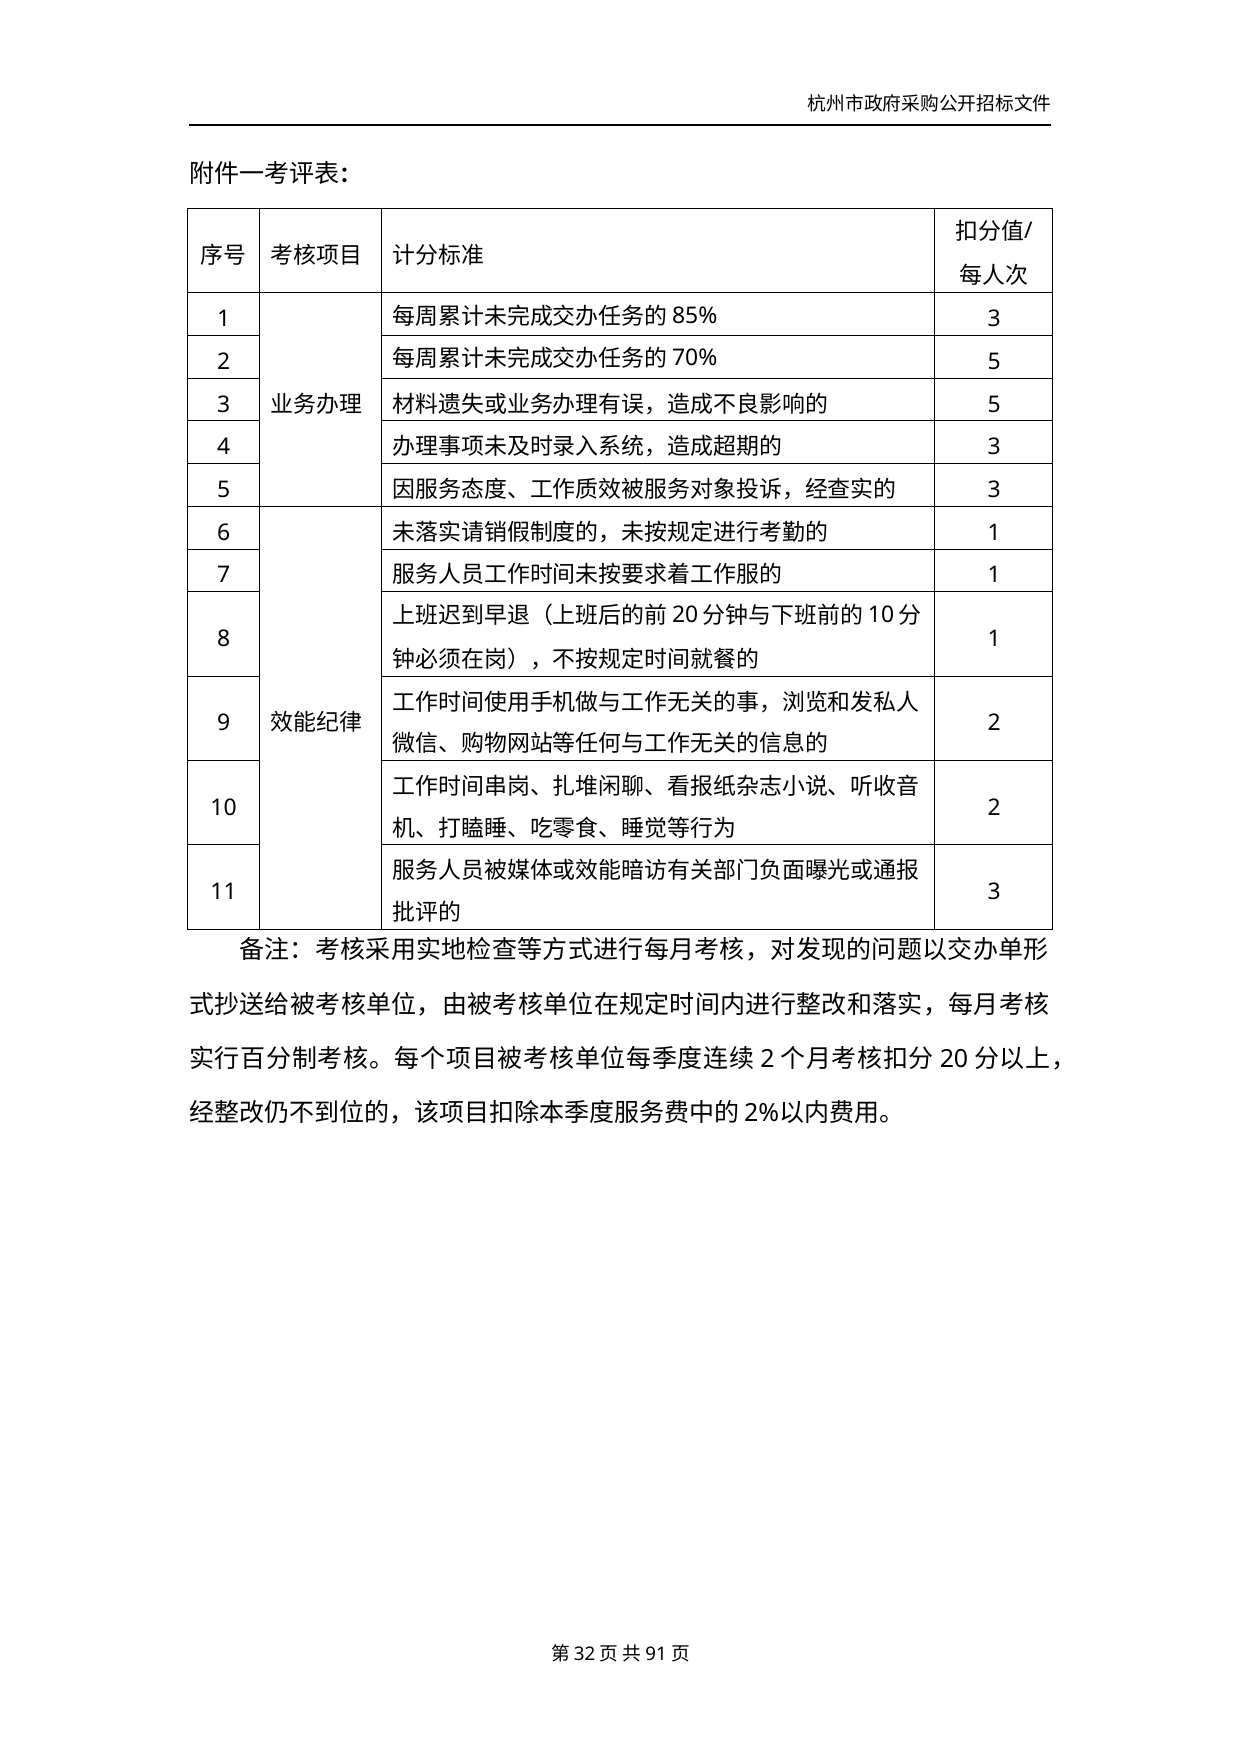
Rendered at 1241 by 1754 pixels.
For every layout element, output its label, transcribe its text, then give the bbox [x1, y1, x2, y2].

table_cell 因服务态度、工作质效被服务对象投诉，经查实的 [382, 464, 934, 506]
table_cell 4 [188, 421, 259, 463]
table_cell 3 [935, 293, 1052, 335]
table_header 扣分值/每人次 [935, 209, 1052, 292]
text 附件一考评表： [189, 153, 1051, 190]
table_cell 3 [188, 379, 259, 420]
table_cell 3 [935, 464, 1052, 506]
table_cell 每周累计未完成交办任务的70% [382, 336, 934, 378]
table_cell 1 [935, 550, 1052, 591]
table_cell 上班迟到早退（上班后的前20分钟与下班前的10分钟必须在岗），不按规定时间就餐的 [382, 592, 934, 676]
table_cell 3 [935, 421, 1052, 463]
table_cell 8 [188, 592, 259, 676]
table_cell 未落实请销假制度的，未按规定进行考勤的 [382, 507, 934, 548]
table_cell 5 [935, 336, 1052, 378]
table_header 考核项目 [260, 209, 381, 292]
table_cell 2 [935, 677, 1052, 760]
table_cell 2 [935, 761, 1052, 844]
text 备注：考核采用实地检查等方式进行每月考核，对发现的问题以交办单形式抄送给被考核单位，由被考核单位在规定时间内进行整改和落实，每月考核实行百分制考核。每个项目被考核单位每季度连续2个月考核扣分20分以上，经整改仍不到位的，该项目扣除本季度服务费中的2%以内费用。 [189, 930, 1051, 1129]
table_header 序号 [188, 209, 259, 292]
table_cell 9 [188, 677, 259, 760]
table_cell 5 [935, 379, 1052, 420]
table_cell 效能纪律 [260, 507, 381, 929]
table_cell 办理事项未及时录入系统，造成超期的 [382, 421, 934, 463]
table_cell 1 [188, 293, 259, 335]
table_cell 6 [188, 507, 259, 548]
table_cell 3 [935, 845, 1052, 929]
table_cell 业务办理 [260, 293, 381, 506]
table_cell 服务人员工作时间未按要求着工作服的 [382, 550, 934, 591]
table_cell 服务人员被媒体或效能暗访有关部门负面曝光或通报批评的 [382, 845, 934, 929]
table_cell 每周累计未完成交办任务的85% [382, 293, 934, 335]
table_cell 11 [188, 845, 259, 929]
table_header 计分标准 [382, 209, 934, 292]
table_cell 材料遗失或业务办理有误，造成不良影响的 [382, 379, 934, 420]
table_cell 7 [188, 550, 259, 591]
table_cell 2 [188, 336, 259, 378]
table_cell 工作时间串岗、扎堆闲聊、看报纸杂志小说、听收音机、打瞌睡、吃零食、睡觉等行为 [382, 761, 934, 844]
table_cell 工作时间使用手机做与工作无关的事，浏览和发私人微信、购物网站等任何与工作无关的信息的 [382, 677, 934, 760]
table_cell 1 [935, 592, 1052, 676]
table_cell 5 [188, 464, 259, 506]
table_cell 10 [188, 761, 259, 844]
table_cell 1 [935, 507, 1052, 548]
